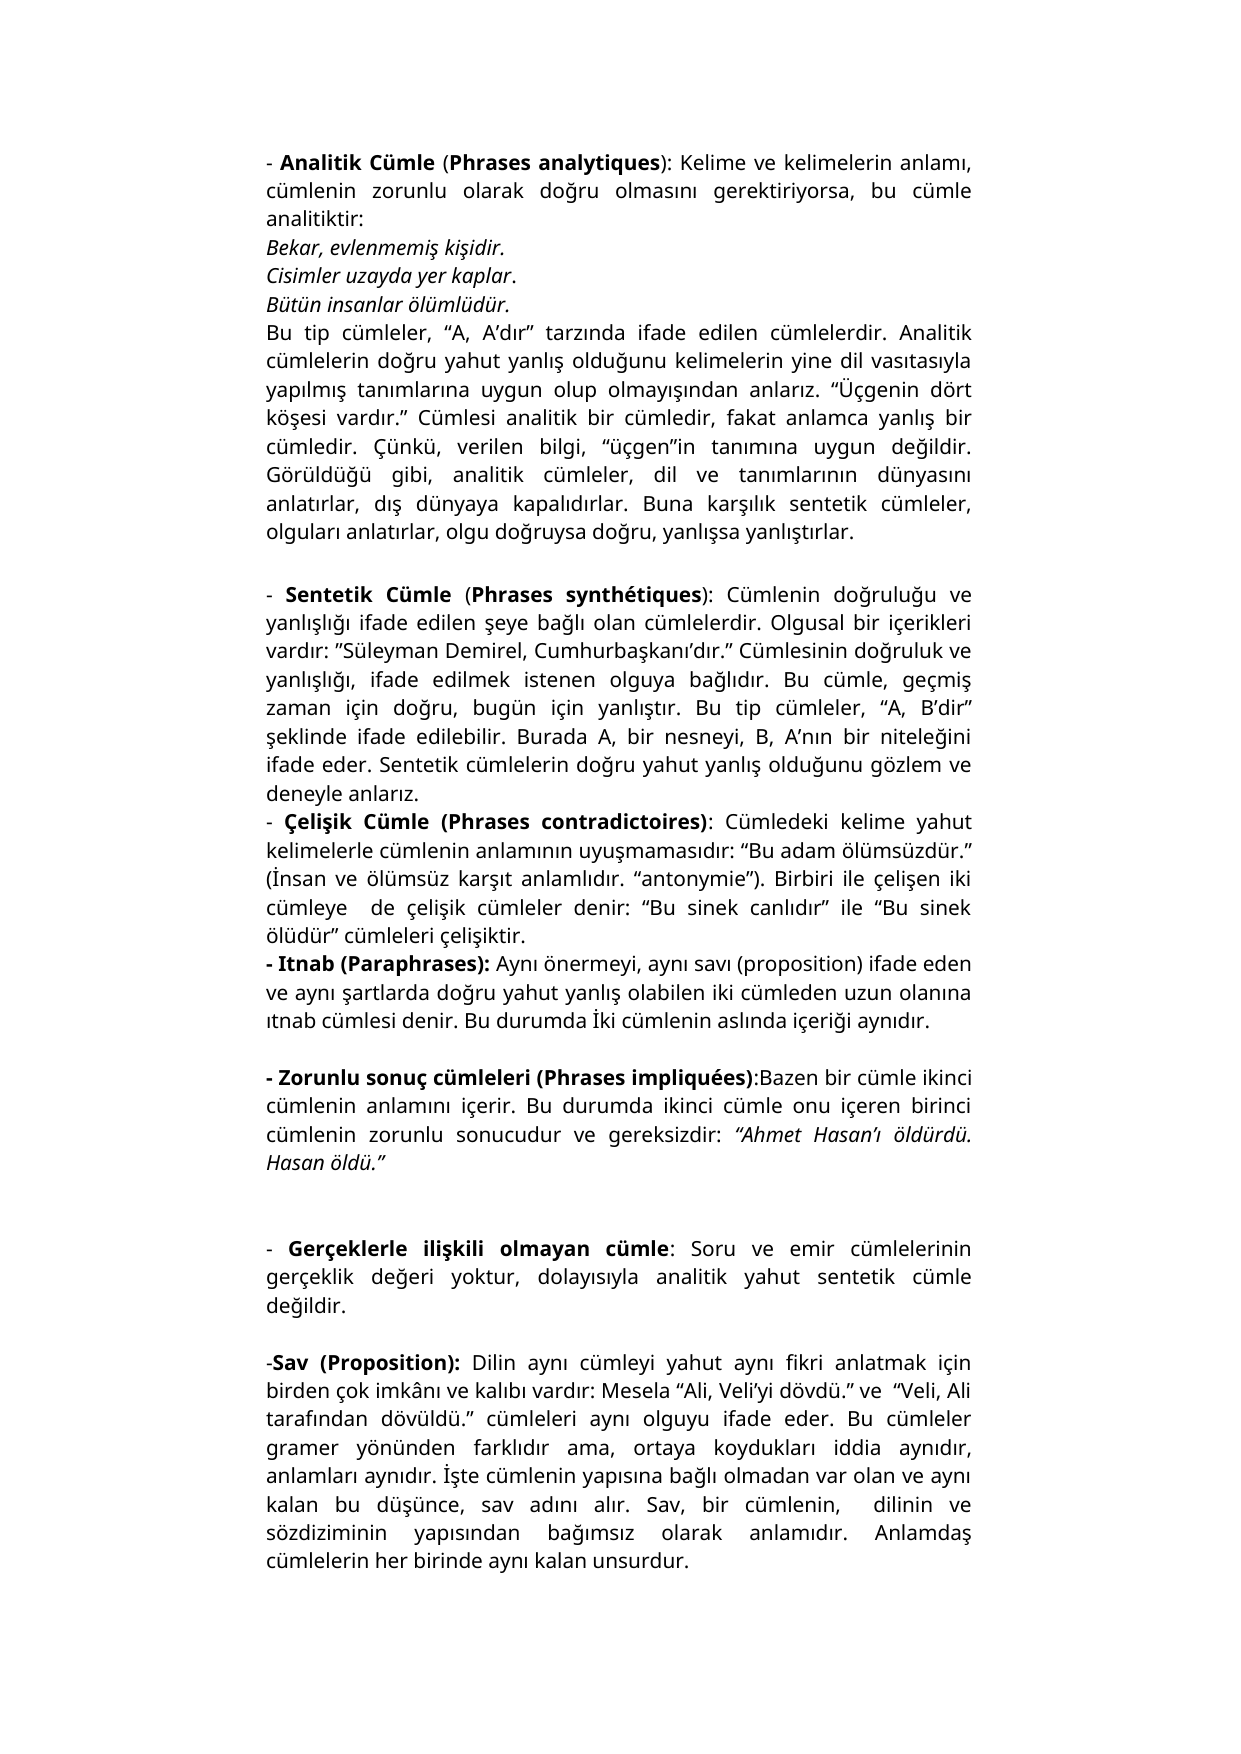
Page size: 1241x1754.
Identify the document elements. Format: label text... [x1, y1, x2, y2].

text - Analitik Cümle (Phrases analytiques): Kelime ve kelimelerin anlamı, cümlenin zorunlu olarak doğru olmasını gerektiriyorsa, bu cümle analitiktir: [266, 148, 973, 233]
text Bu tip cümleler, “A, A’dır” tarzında ifade edilen cümlelerdir. Analitik cümlelerin doğru yahut yanlış olduğunu kelimelerin yine dil vasıtasıyla yapılmış tanımlarına uygun olup olmayışından anlarız. “Üçgenin dört köşesi vardır.” Cümlesi analitik bir cümledir, fakat anlamca yanlış bir cümledir. Çünkü, verilen bilgi, “üçgen”in tanımına uygun değildir. Görüldüğü gibi, analitik cümleler, dil ve tanımlarının dünyasını anlatırlar, dış dünyaya kapalıdırlar. Buna karşılık sentetik cümleler, olguları anlatırlar, olgu doğruysa doğru, yanlışsa yanlıştırlar. [266, 318, 973, 546]
text - Çelişik Cümle (Phrases contradictoires): Cümledeki kelime yahut kelimelerle cümlenin anlamının uyuşmamasıdır: “Bu adam ölümsüzdür.” (İnsan ve ölümsüz karşıt anlamlıdır. “antonymie”). Birbiri ile çelişen iki cümleye de çelişik cümleler denir: “Bu sinek canlıdır” ile “Bu sinek ölüdür” cümleleri çelişiktir. [266, 807, 973, 949]
text Cisimler uzayda yer kaplar. [266, 261, 973, 290]
text - Sentetik Cümle (Phrases synthétiques): Cümlenin doğruluğu ve yanlışlığı ifade edilen şeye bağlı olan cümlelerdir. Olgusal bir içerikleri vardır: ”Süleyman Demirel, Cumhurbaşkanı’dır.” Cümlesinin doğruluk ve yanlışlığı, ifade edilmek istenen olguya bağlıdır. Bu cümle, geçmiş zaman için doğru, bugün için yanlıştır. Bu tip cümleler, “A, B’dir” şeklinde ifade edilebilir. Burada A, bir nesneyi, B, A’nın bir niteleğini ifade eder. Sentetik cümlelerin doğru yahut yanlış olduğunu gözlem ve deneyle anlarız. [266, 580, 973, 807]
text - Gerçeklerle ilişkili olmayan cümle: Soru ve emir cümlelerinin gerçeklik değeri yoktur, dolayısıyla analitik yahut sentetik cümle değildir. -Sav (Proposition): Dilin aynı cümleyi yahut aynı fikri anlatmak için birden çok imkânı ve kalıbı vardır: Mesela “Ali, Veli’yi dövdü.” ve “Veli, Ali tarafından dövüldü.” cümleleri aynı olguyu ifade eder. Bu cümleler gramer yönünden farklıdır ama, ortaya koydukları iddia aynıdır, anlamları aynıdır. İşte cümlenin yapısına bağlı olmadan var olan ve aynı kalan bu düşünce, sav adını alır. Sav, bir cümlenin, dilinin ve sözdiziminin yapısından bağımsız olarak anlamıdır. Anlamdaş cümlelerin her birinde aynı kalan unsurdur. [266, 1177, 973, 1575]
text - Itnab (Paraphrases): Aynı önermeyi, aynı savı (proposition) ifade eden ve aynı şartlarda doğru yahut yanlış olabilen iki cümleden uzun olanına ıtnab cümlesi denir. Bu durumda İki cümlenin aslında içeriği aynıdır. [266, 949, 973, 1035]
text - Zorunlu sonuç cümleleri (Phrases impliquées):Bazen bir cümle ikinci cümlenin anlamını içerir. Bu durumda ikinci cümle onu içeren birinci cümlenin zorunlu sonucudur ve gereksizdir: “Ahmet Hasan’ı öldürdü. Hasan öldü.” [266, 1035, 973, 1177]
text Bekar, evlenmemiş kişidir. [266, 233, 973, 261]
text Bütün insanlar ölümlüdür. [266, 290, 973, 318]
